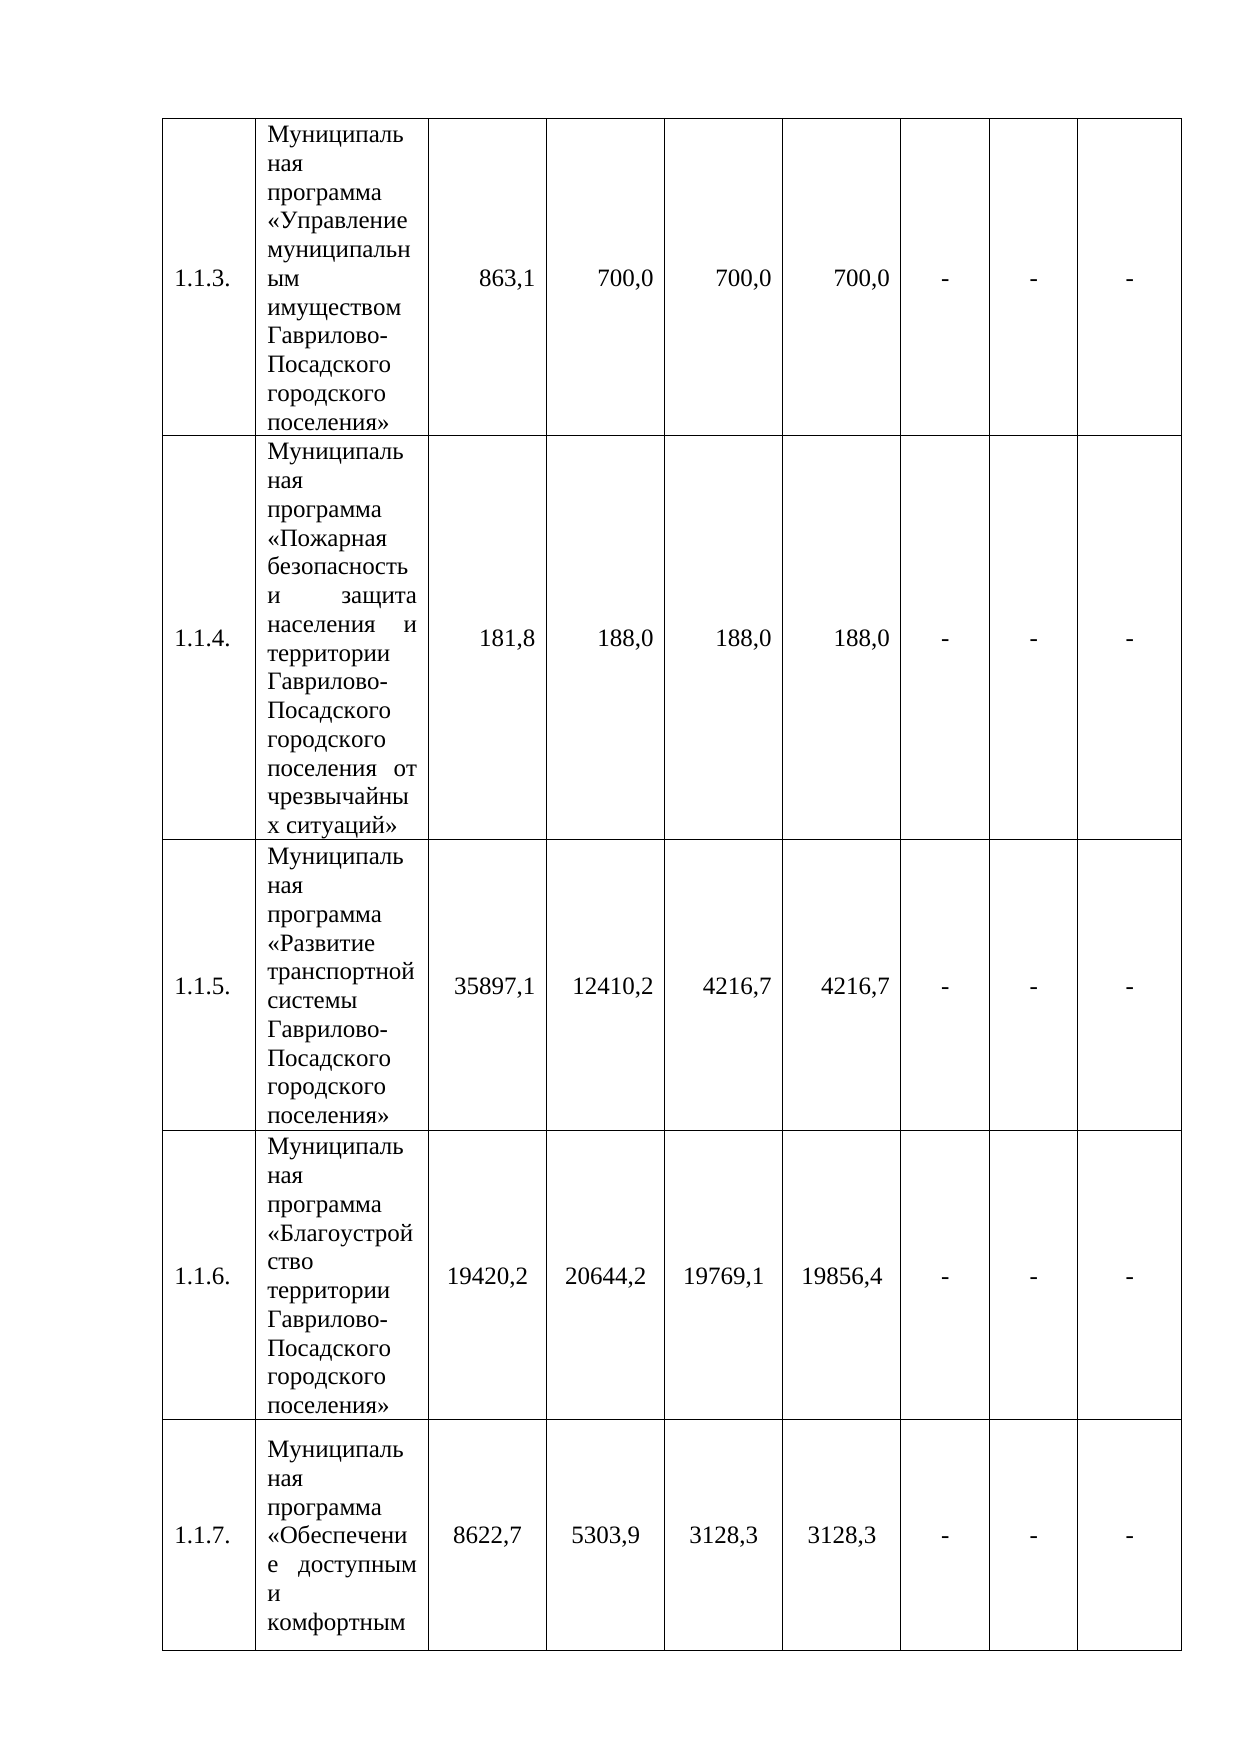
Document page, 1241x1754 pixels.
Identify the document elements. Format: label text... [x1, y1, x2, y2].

table_cell 1.1.3. [163, 119, 255, 435]
table_cell - [901, 436, 989, 839]
table_cell 1.1.6. [163, 1131, 255, 1419]
table_cell 19769,1 [665, 1131, 782, 1419]
table_cell 700,0 [783, 119, 900, 435]
table_cell 188,0 [547, 436, 664, 839]
table_cell 5303,9 [547, 1420, 664, 1649]
table_cell Муниципальная программа «Управление муниципальным имуществом Гаврилово-Посадского городского поселения» [256, 119, 428, 435]
table_cell Муниципальная программа «Благоустройство территории Гаврилово-Посадского городского поселения» [256, 1131, 428, 1419]
table_cell 20644,2 [547, 1131, 664, 1419]
table_cell - [1078, 840, 1181, 1130]
table_cell - [1078, 1131, 1181, 1419]
table_cell 4216,7 [665, 840, 782, 1130]
table_cell - [901, 1420, 989, 1649]
table_cell - [901, 119, 989, 435]
table_cell - [901, 840, 989, 1130]
table_cell - [990, 1420, 1077, 1649]
table_cell 700,0 [547, 119, 664, 435]
table_cell 863,1 [429, 119, 546, 435]
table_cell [256, 1420, 428, 1649]
table_cell 181,8 [429, 436, 546, 839]
table_cell 4216,7 [783, 840, 900, 1130]
table_cell 1.1.5. [163, 840, 255, 1130]
table_cell 3128,3 [783, 1420, 900, 1649]
table_cell - [990, 436, 1077, 839]
table_cell Муниципальная программа «Пожарная безопасность и защита населения и территории Гаврилово-Посадского городского поселения от чрезвычайных ситуаций» [256, 436, 428, 839]
table_cell 700,0 [665, 119, 782, 435]
table_cell - [1078, 1420, 1181, 1649]
table_cell - [1078, 436, 1181, 839]
table_cell - [1078, 119, 1181, 435]
table_cell - [990, 1131, 1077, 1419]
table_cell 8622,7 [429, 1420, 546, 1649]
table_cell 188,0 [665, 436, 782, 839]
table_cell 1.1.7. [163, 1420, 255, 1649]
table_cell 3128,3 [665, 1420, 782, 1649]
table_cell 1.1.4. [163, 436, 255, 839]
table_cell 19856,4 [783, 1131, 900, 1419]
table_cell 12410,2 [547, 840, 664, 1130]
table_cell - [901, 1131, 989, 1419]
table_cell 19420,2 [429, 1131, 546, 1419]
table_cell Муниципальная программа «Развитие транспортной системы Гаврилово-Посадского городского поселения» [256, 840, 428, 1130]
table_cell 188,0 [783, 436, 900, 839]
table_cell 35897,1 [429, 840, 546, 1130]
table_cell - [990, 119, 1077, 435]
table_cell - [990, 840, 1077, 1130]
